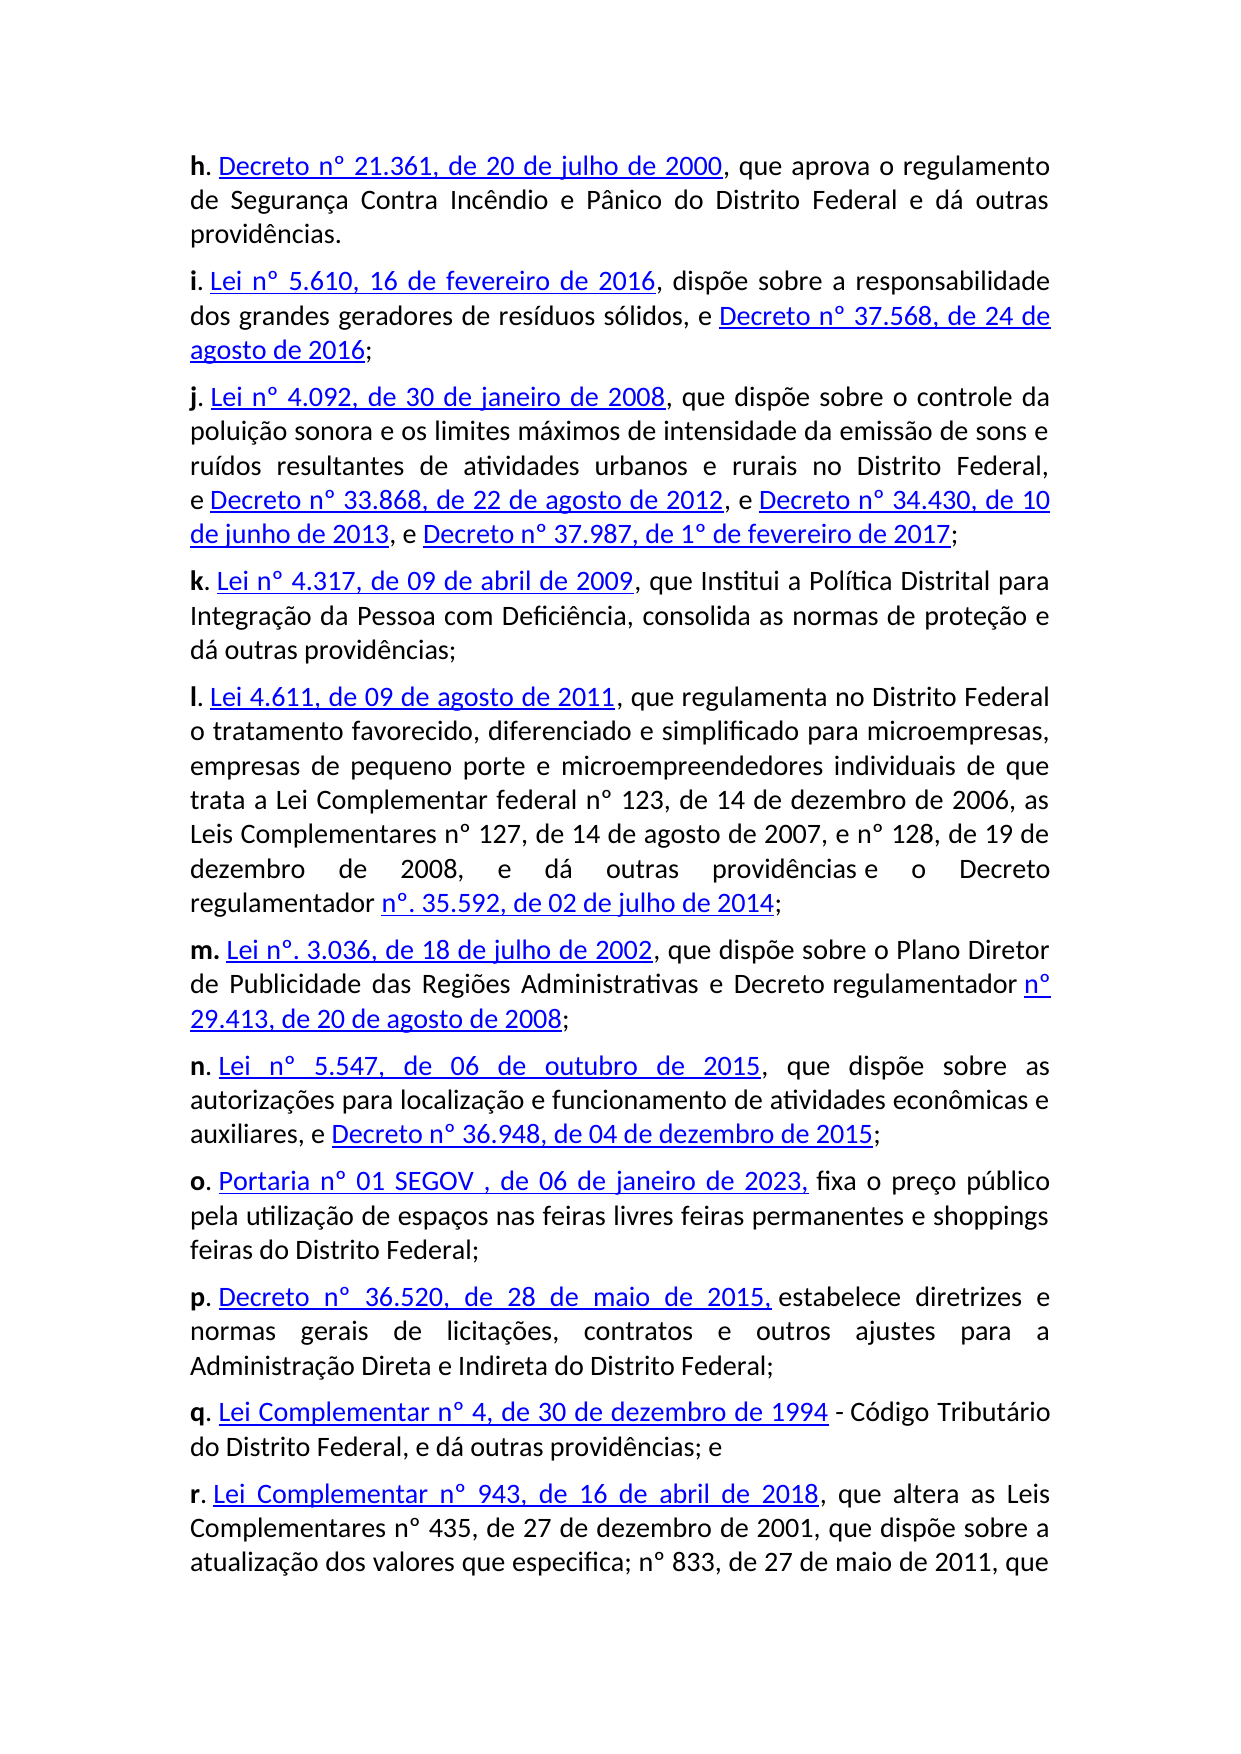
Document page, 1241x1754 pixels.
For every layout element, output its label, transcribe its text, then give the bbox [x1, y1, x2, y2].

text q. Lei Complementar nº 4, de 30 de dezembro de 1994 - Código Tributário do Distrito Federal, e dá outras providências; e [190, 1394, 1051, 1463]
text h. Decreto nº 21.361, de 20 de julho de 2000, que aprova o regulamento de Segurança Contra Incêndio e Pânico do Distrito Federal e dá outras providências. [190, 148, 1051, 251]
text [190, 1476, 1051, 1579]
text i. Lei nº 5.610, 16 de fevereiro de 2016, dispõe sobre a responsabilidade dos grandes geradores de resíduos sólidos, e Decreto nº 37.568, de 24 de agosto de 2016; [190, 263, 1051, 366]
text o. Portaria nº 01 SEGOV , de 06 de janeiro de 2023, fixa o preço público pela utilização de espaços nas feiras livres feiras permanentes e shoppings feiras do Distrito Federal; [190, 1163, 1051, 1266]
text p. Decreto nº 36.520, de 28 de maio de 2015, estabelece diretrizes e normas gerais de licitações, contratos e outros ajustes para a Administração Direta e Indireta do Distrito Federal; [190, 1279, 1051, 1382]
text n. Lei nº 5.547, de 06 de outubro de 2015, que dispõe sobre as autorizações para localização e funcionamento de atividades econômicas e auxiliares, e Decreto nº 36.948, de 04 de dezembro de 2015; [190, 1048, 1051, 1151]
text k. Lei nº 4.317, de 09 de abril de 2009, que Institui a Política Distrital para Integração da Pessoa com Deficiência, consolida as normas de proteção e dá outras providências; [190, 563, 1051, 666]
text j. Lei nº 4.092, de 30 de janeiro de 2008, que dispõe sobre o controle da poluição sonora e os limites máximos de intensidade da emissão de sons e ruídos resultantes de atividades urbanos e rurais no Distrito Federal, e Decreto nº 33.868, de 22 de agosto de 2012, e Decreto nº 34.430, de 10 de junho de 2013, e Decreto nº 37.987, de 1º de fevereiro de 2017; [190, 379, 1051, 551]
text l. Lei 4.611, de 09 de agosto de 2011, que regulamenta no Distrito Federal o tratamento favorecido, diferenciado e simplificado para microempresas, empresas de pequeno porte e microempreendedores individuais de que trata a Lei Complementar federal nº 123, de 14 de dezembro de 2006, as Leis Complementares nº 127, de 14 de agosto de 2007, e nº 128, de 19 de dezembro de 2008, e dá outras providências e o Decreto regulamentador nº. 35.592, de 02 de julho de 2014; [190, 679, 1051, 919]
text m. Lei nº. 3.036, de 18 de julho de 2002, que dispõe sobre o Plano Diretor de Publicidade das Regiões Administrativas e Decreto regulamentador nº 29.413, de 20 de agosto de 2008; [190, 932, 1051, 1035]
